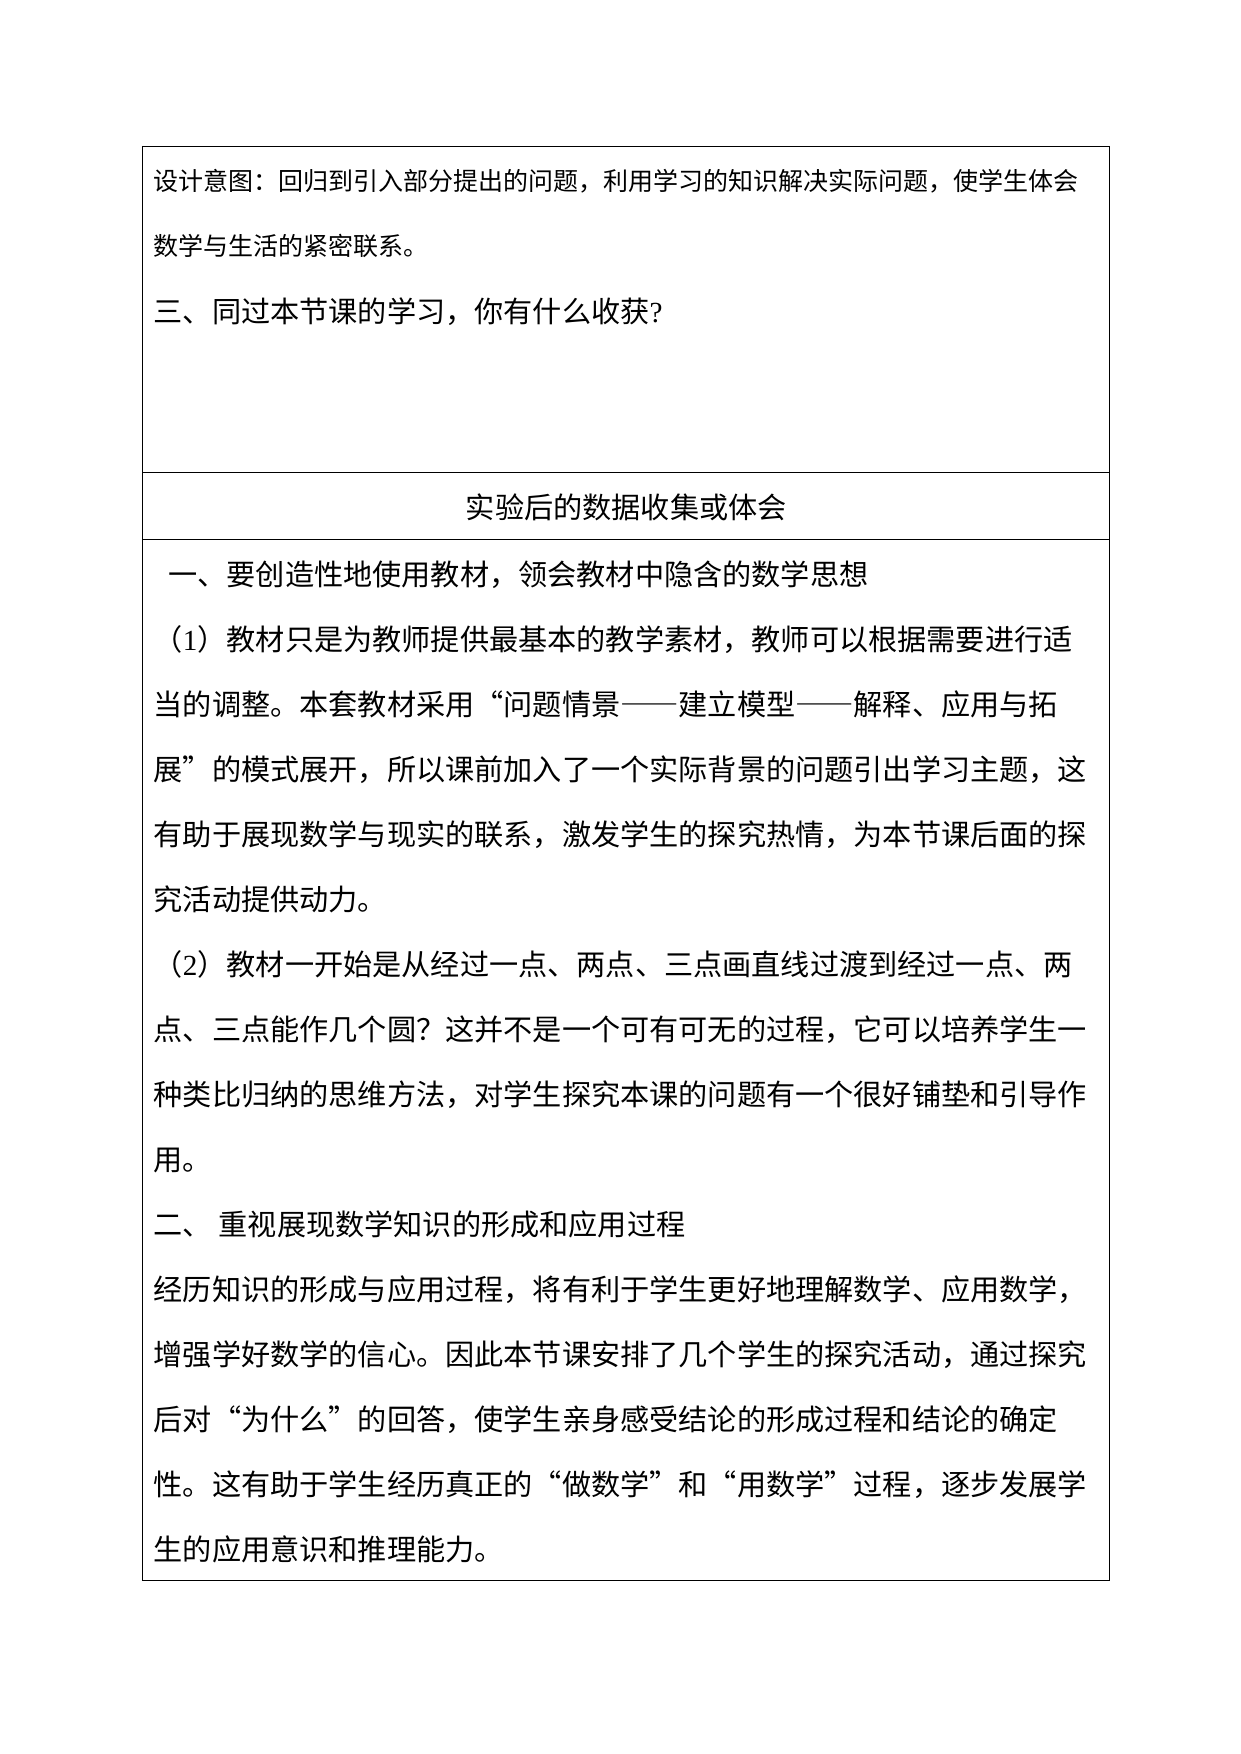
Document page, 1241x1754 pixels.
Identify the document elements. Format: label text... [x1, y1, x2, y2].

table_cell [143, 147, 1109, 472]
table_cell 实验后的数据收集或体会 [143, 473, 1109, 539]
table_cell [143, 540, 1109, 1580]
